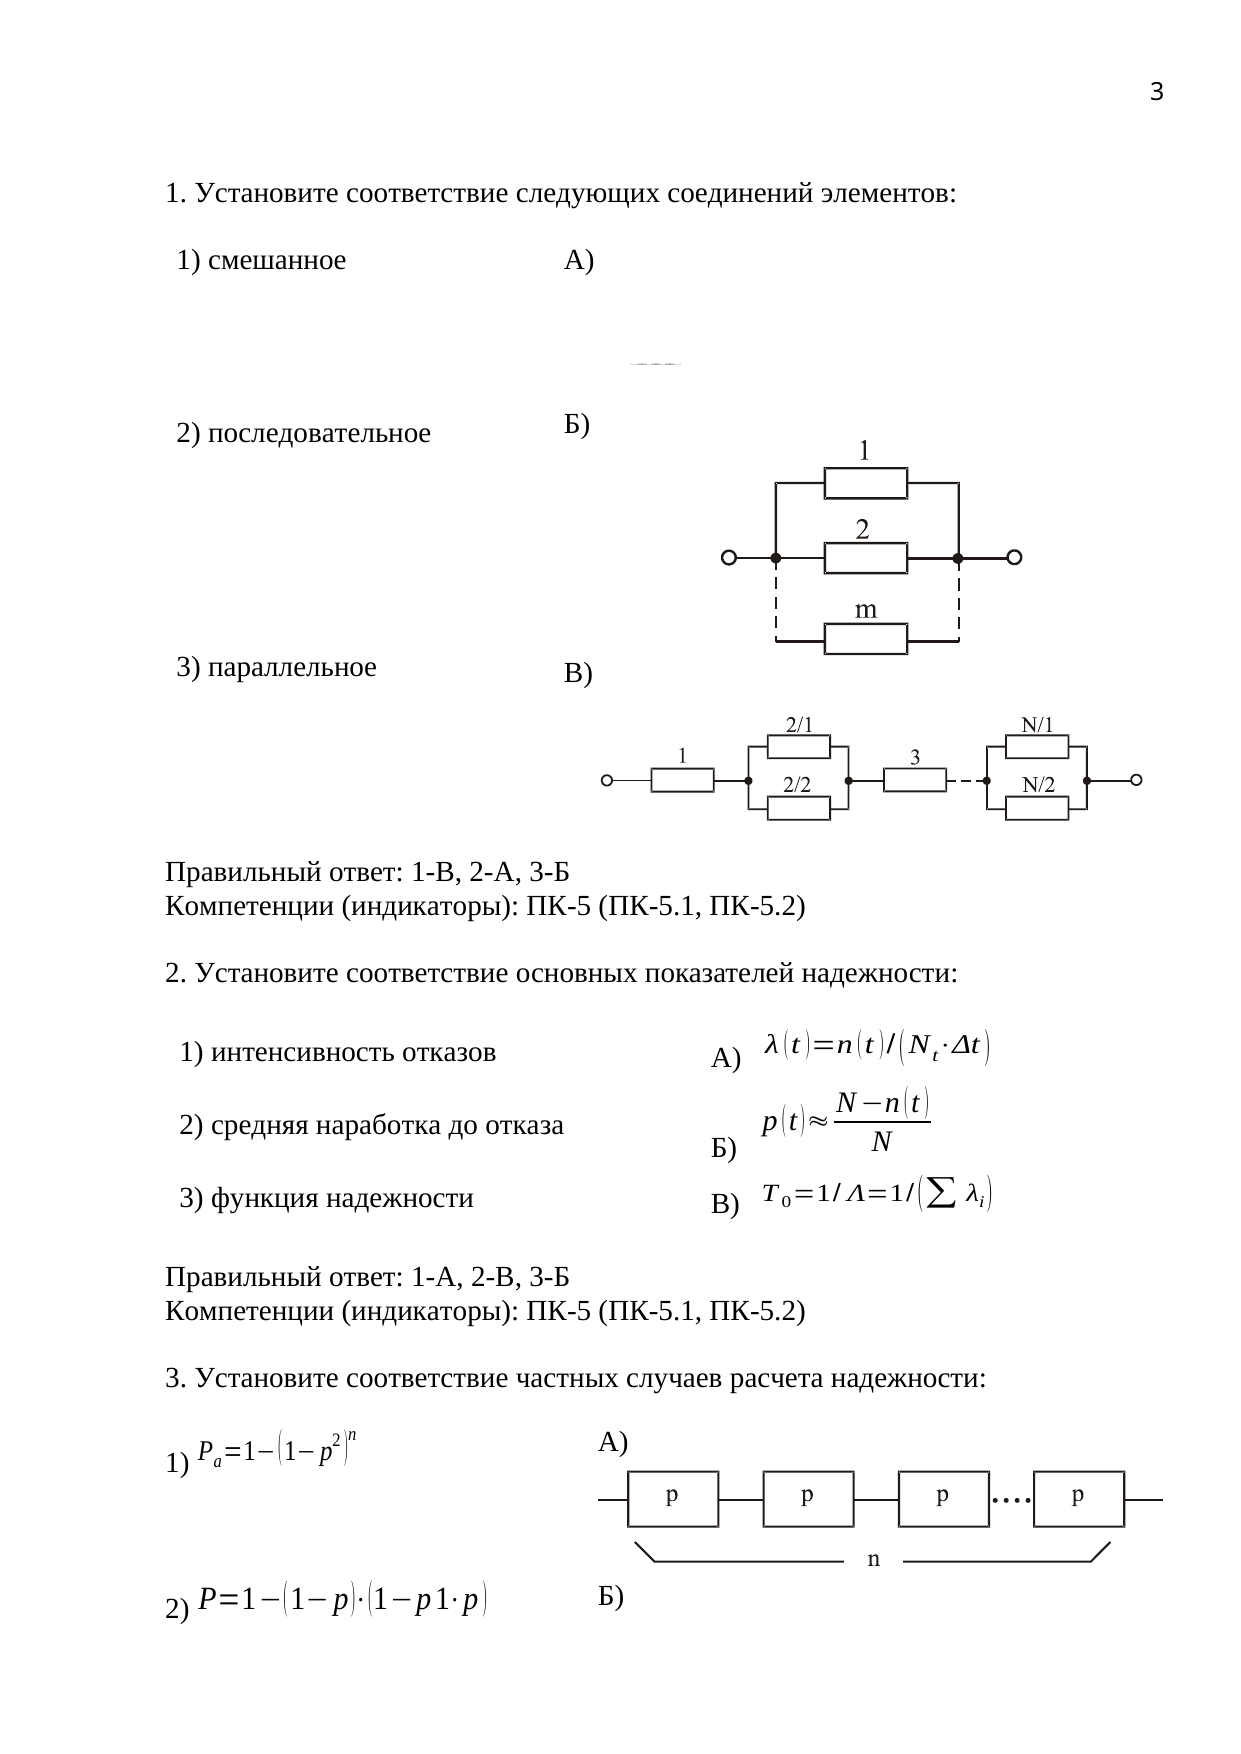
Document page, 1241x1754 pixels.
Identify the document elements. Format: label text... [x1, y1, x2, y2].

table_cell В) [553, 655, 1191, 854]
text Правильный ответ: 1-В, 2-А, 3-Б [165, 854, 1164, 888]
table_cell В) [699, 1168, 1128, 1226]
table_cell 2) средняя наработка до отказа [168, 1080, 699, 1168]
text Правильный ответ: 1-А, 2-В, 3-Б [165, 1259, 1164, 1293]
text Компетенции (индикаторы): ПК-5 (ПК-5.1, ПК-5.2) [165, 1293, 1164, 1326]
text 3. Установите соответствие частных случаев расчета надежности: [165, 1360, 1164, 1393]
table_header 1) интенсивность отказов [168, 1022, 699, 1080]
table_cell Б) [586, 1578, 1174, 1636]
table_cell Б) [699, 1080, 1128, 1168]
table_header А) [553, 242, 1191, 406]
table_cell Б) [553, 406, 1191, 655]
text 1. Установите соответствие следующих соединений элементов: [165, 175, 1164, 209]
table_header А) [586, 1425, 1174, 1578]
table_cell 3) функция надежности [168, 1168, 699, 1226]
text 2. Установите соответствие основных показателей надежности: [165, 955, 1164, 988]
text Компетенции (индикаторы): ПК-5 (ПК-5.1, ПК-5.2) [165, 888, 1164, 921]
table_header 1) 2) 3) 4) [154, 1425, 586, 1636]
table_header 1) смешанное 2) последовательное 3) параллельное [165, 242, 552, 854]
table_header А) [699, 1022, 1128, 1080]
